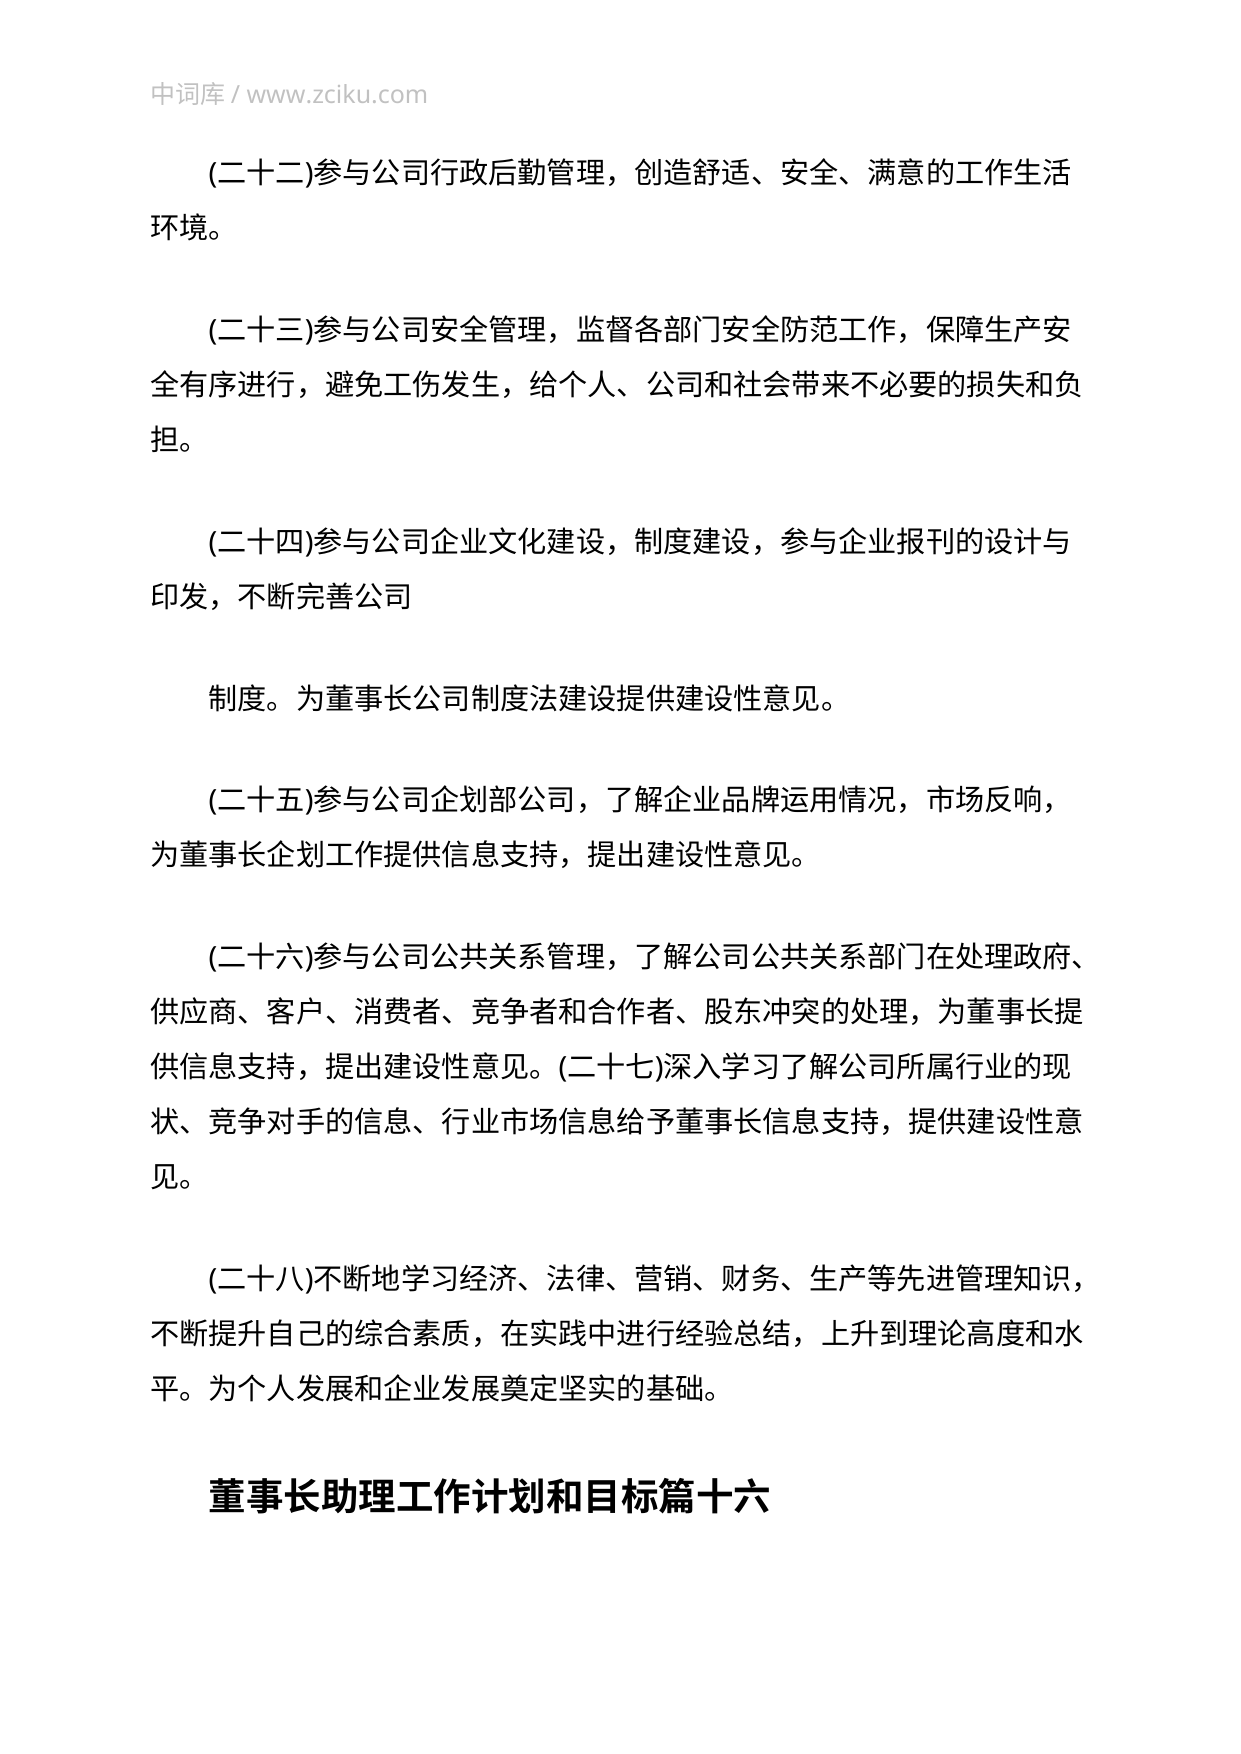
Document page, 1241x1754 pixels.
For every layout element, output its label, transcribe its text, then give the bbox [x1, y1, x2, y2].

text (二十八)不断地学习经济、法律、营销、财务、生产等先进管理知识，不断提升自己的综合素质，在实践中进行经验总结，上升到理论高度和水平。为个人发展和企业发展奠定坚实的基础。 [150, 1255, 1090, 1407]
text 董事长助理工作计划和目标篇十六 [150, 1467, 1090, 1521]
text (二十二)参与公司行政后勤管理，创造舒适、安全、满意的工作生活环境。 [150, 150, 1090, 247]
text (二十三)参与公司安全管理，监督各部门安全防范工作，保障生产安全有序进行，避免工伤发生，给个人、公司和社会带来不必要的损失和负担。 [150, 307, 1090, 459]
text (二十四)参与公司企业文化建设，制度建设，参与企业报刊的设计与印发，不断完善公司 [150, 518, 1090, 616]
text (二十五)参与公司企划部公司，了解企业品牌运用情况，市场反响，为董事长企划工作提供信息支持，提出建设性意见。 [150, 777, 1090, 874]
text (二十六)参与公司公共关系管理，了解公司公共关系部门在处理政府、供应商、客户、消费者、竞争者和合作者、股东冲突的处理，为董事长提供信息支持，提出建设性意见。(二十七)深入学习了解公司所属行业的现状、竞争对手的信息、行业市场信息给予董事长信息支持，提供建设性意见。 [150, 934, 1090, 1196]
text 制度。为董事长公司制度法建设提供建设性意见。 [150, 675, 1090, 717]
